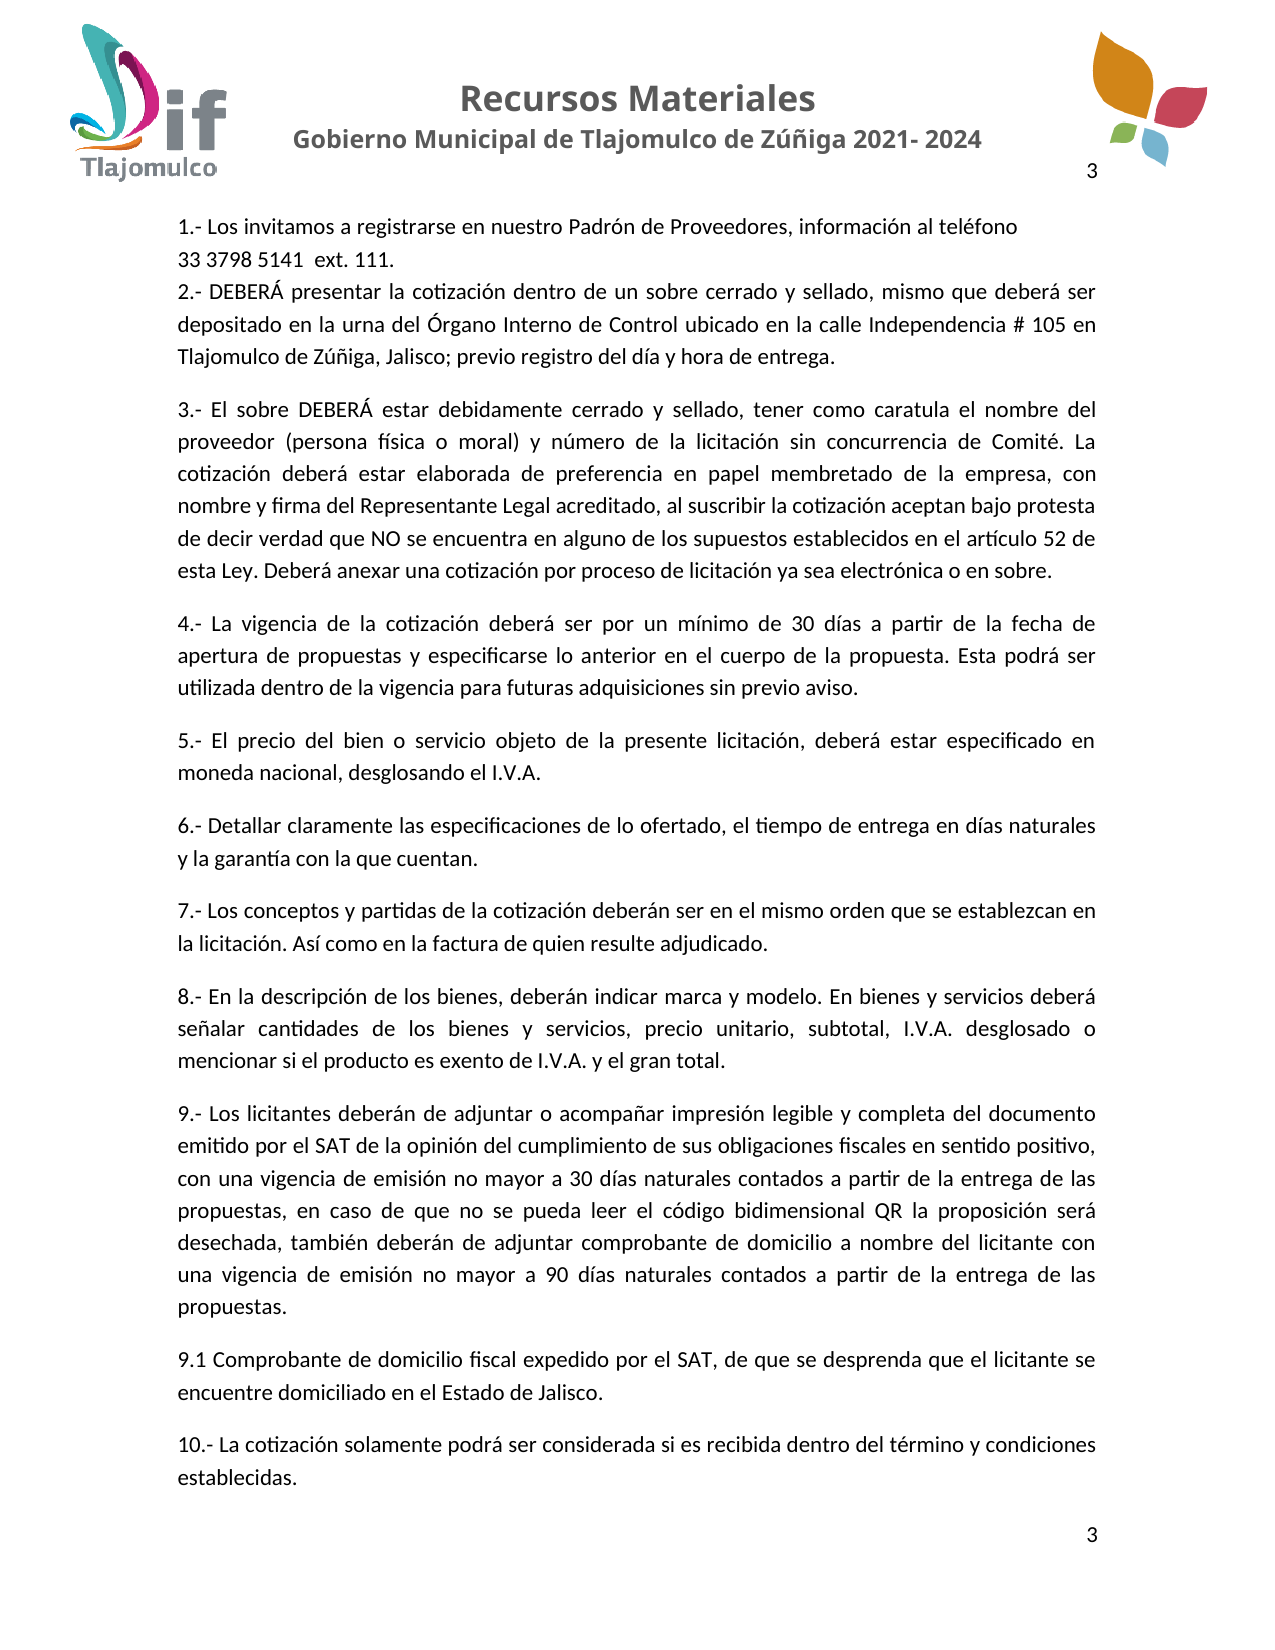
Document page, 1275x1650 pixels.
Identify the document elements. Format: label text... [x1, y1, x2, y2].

text 7.- Los conceptos y partidas de la cotización deberán ser en el mismo orden que se establezcan en la licitación. Así como en la factura de quien resulte adjudicado. [177, 897, 1098, 957]
text 9.- Los licitantes deberán de adjuntar o acompañar impresión legible y completa del documento emitido por el SAT de la opinión del cumplimiento de sus obligaciones fiscales en sentido positivo, con una vigencia de emisión no mayor a 30 días naturales contados a partir de la entrega de las propuestas, en caso de que no se pueda leer el código bidimensional QR la proposición será desechada, también deberán de adjuntar comprobante de domicilio a nombre del licitante con una vigencia de emisión no mayor a 90 días naturales contados a partir de la entrega de las propuestas. [177, 1099, 1098, 1320]
picture [1092, 31, 1208, 169]
text 4.- La vigencia de la cotización deberá ser por un mínimo de 30 días a partir de la fecha de apertura de propuestas y especificarse lo anterior en el cuerpo de la propuesta. Esta podrá ser utilizada dentro de la vigencia para futuras adquisiciones sin previo aviso. [177, 609, 1098, 701]
text 5.- El precio del bien o servicio objeto de la presente licitación, deberá estar especificado en moneda nacional, desglosando el I.V.A. [177, 726, 1098, 786]
text 6.- Detallar claramente las especificaciones de lo ofertado, el tiempo de entrega en días naturales y la garantía con la que cuentan. [177, 811, 1098, 872]
text 10.- La cotización solamente podrá ser considerada si es recibida dentro del término y condiciones establecidas. [177, 1431, 1098, 1491]
text 8.- En la descripción de los bienes, deberán indicar marca y modelo. En bienes y servicios deberá señalar cantidades de los bienes y servicios, precio unitario, subtotal, I.V.A. desglosado o mencionar si el producto es exento de I.V.A. y el gran total. [177, 982, 1098, 1074]
text 3.- El sobre DEBERÁ estar debidamente cerrado y sellado, tener como caratula el nombre del proveedor (persona física o moral) y número de la licitación sin concurrencia de Comité. La cotización deberá estar elaborada de preferencia en papel membretado de la empresa, con nombre y firma del Representante Legal acreditado, al suscribir la cotización aceptan bajo protesta de decir verdad que NO se encuentra en alguno de los supuestos establecidos en el artículo 52 de esta Ley. Deberá anexar una cotización por proceso de licitación ya sea electrónica o en sobre. [177, 395, 1098, 584]
text 1.- Los invitamos a registrarse en nuestro Padrón de Proveedores, información al teléfono 33 3798 5141 ext. 111. [177, 212, 1020, 273]
picture [61, 18, 243, 192]
text 2.- DEBERÁ presentar la cotización dentro de un sobre cerrado y sellado, mismo que deberá ser depositado en la urna del Órgano Interno de Control ubicado en la calle Independencia # 105 en Tlajomulco de Zúñiga, Jalisco; previo registro del día y hora de entrega. [177, 277, 1098, 370]
text 9.1 Comprobante de domicilio fiscal expedido por el SAT, de que se desprenda que el licitante se encuentre domiciliado en el Estado de Jalisco. [177, 1345, 1098, 1406]
